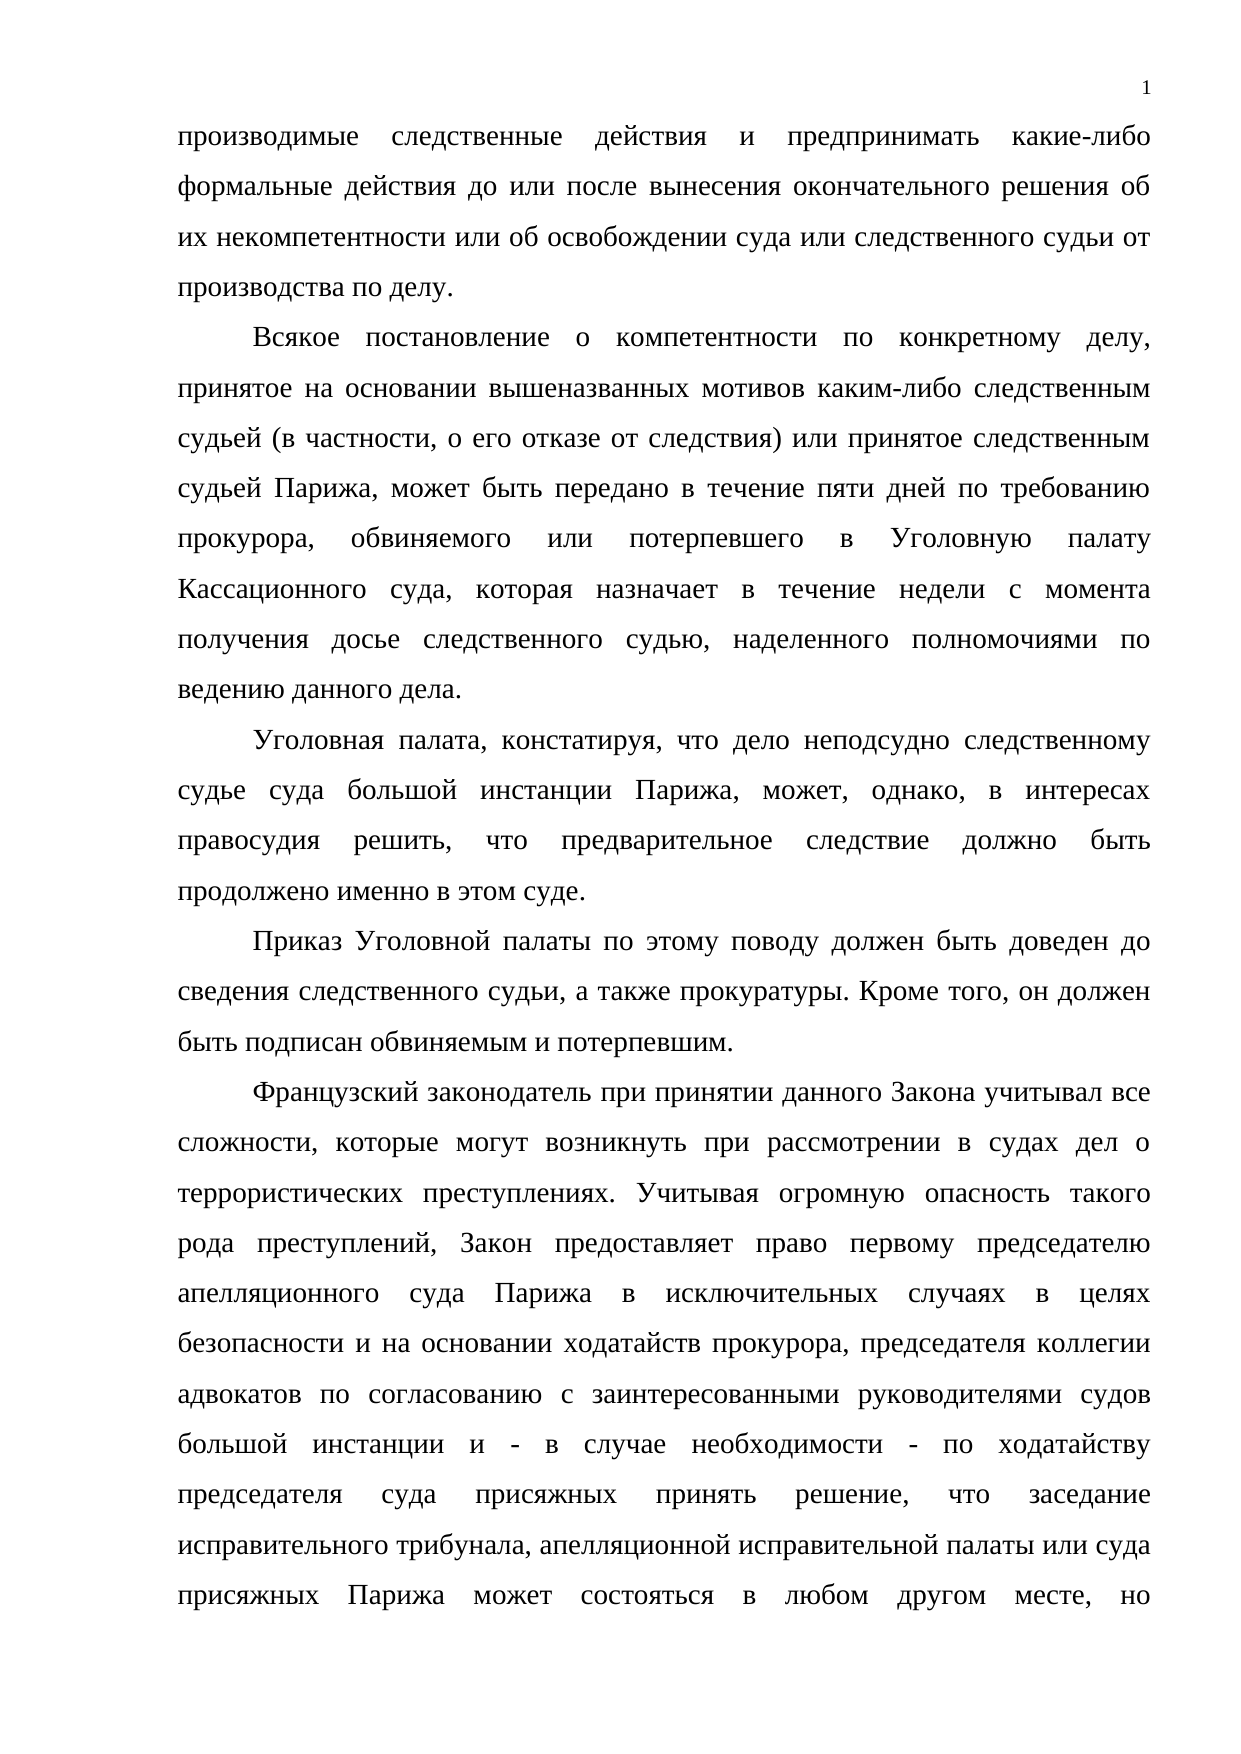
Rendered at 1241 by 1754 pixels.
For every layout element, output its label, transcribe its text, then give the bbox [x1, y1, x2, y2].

text Всякое постановление о компетентности по конкретному делу, принятое на основании вышеназванных мотивов каким-либо следственным судьей (в частности, о его отказе от следствия) или принятое следственным судьей Парижа, может быть передано в течение пяти дней по требованию прокурора, обвиняемого или потерпевшего в Уголовную палату Кассационного суда, которая назначает в течение недели с момента получения досье следственного судью, наделенного полномочиями по ведению данного дела. [177, 319, 1152, 705]
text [177, 118, 1152, 303]
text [177, 1074, 1152, 1611]
text Уголовная палата, констатируя, что дело неподсудно следственному судье суда большой инстанции Парижа, может, однако, в интересах правосудия решить, что предварительное следствие должно быть продолжено именно в этом суде. [177, 722, 1152, 906]
text Приказ Уголовной палаты по этому поводу должен быть доведен до сведения следственного судьи, а также прокуратуры. Кроме того, он должен быть подписан обвиняемым и потерпевшим. [177, 923, 1152, 1057]
